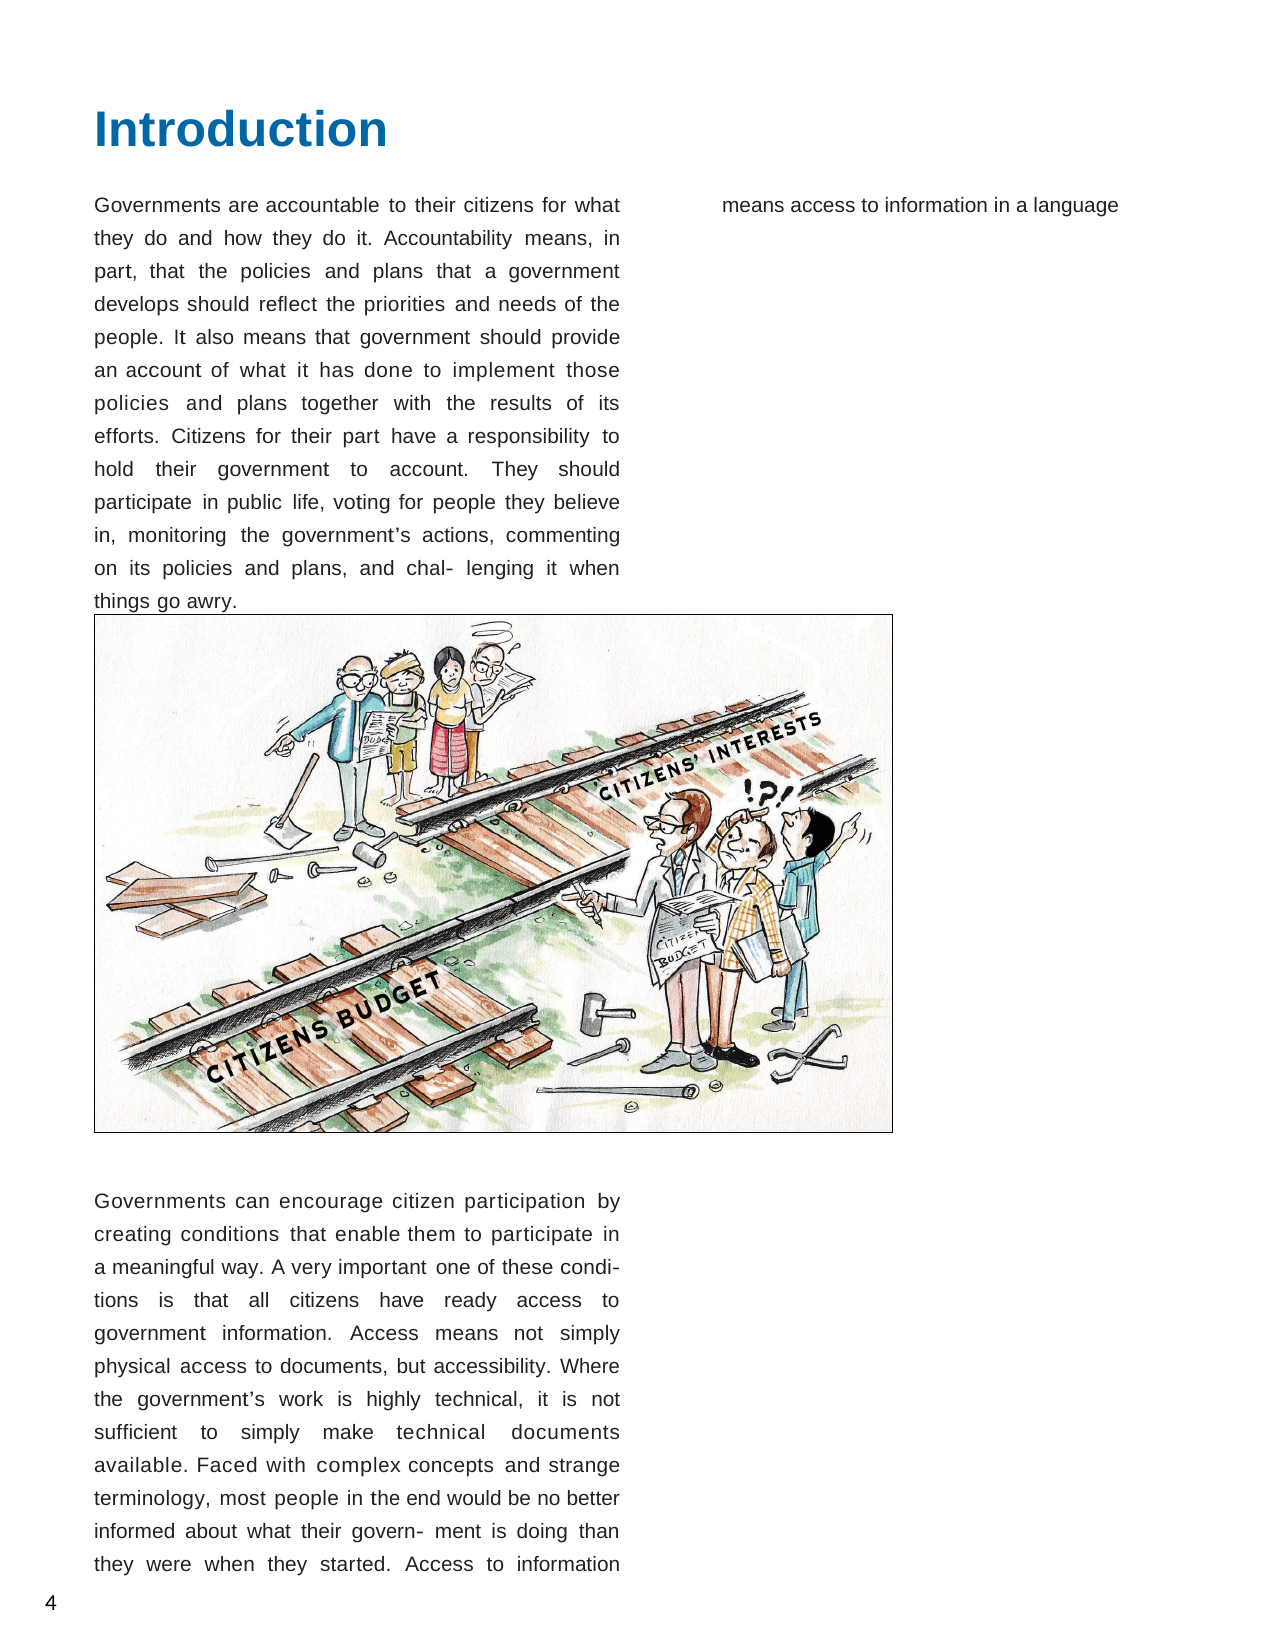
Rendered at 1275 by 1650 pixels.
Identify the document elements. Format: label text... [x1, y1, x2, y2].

picture [95, 615, 892, 1132]
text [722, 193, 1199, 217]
text Governments can encourage citizen participation by creating conditions that enable them to participate in a meaningful way. A very important one of these condi- tions is that all citizens have ready access to government information. Access means not simply physical access to documents, but accessibility. Where the government’s work is highly technical, it is not sufficient to simply make technical documents available. Faced with complex concepts and strange terminology, most people in the end would be no better informed about what their govern- ment is doing than they were when they started. Access to information means access to information in a language [94, 1189, 620, 1576]
text Governments are accountable to their citizens for what they do and how they do it. Accountability means, in part, that the policies and plans that a government develops should reflect the priorities and needs of the people. It also means that government should provide an account of what it has done to implement those policies and plans together with the results of its efforts. Citizens for their part have a responsibility to hold their government to account. They should participate in public life, voting for people they believe in, monitoring the government’s actions, commenting on its policies and plans, and chal- lenging it when things go awry. [94, 193, 620, 613]
text Introduction [94, 99, 1196, 155]
